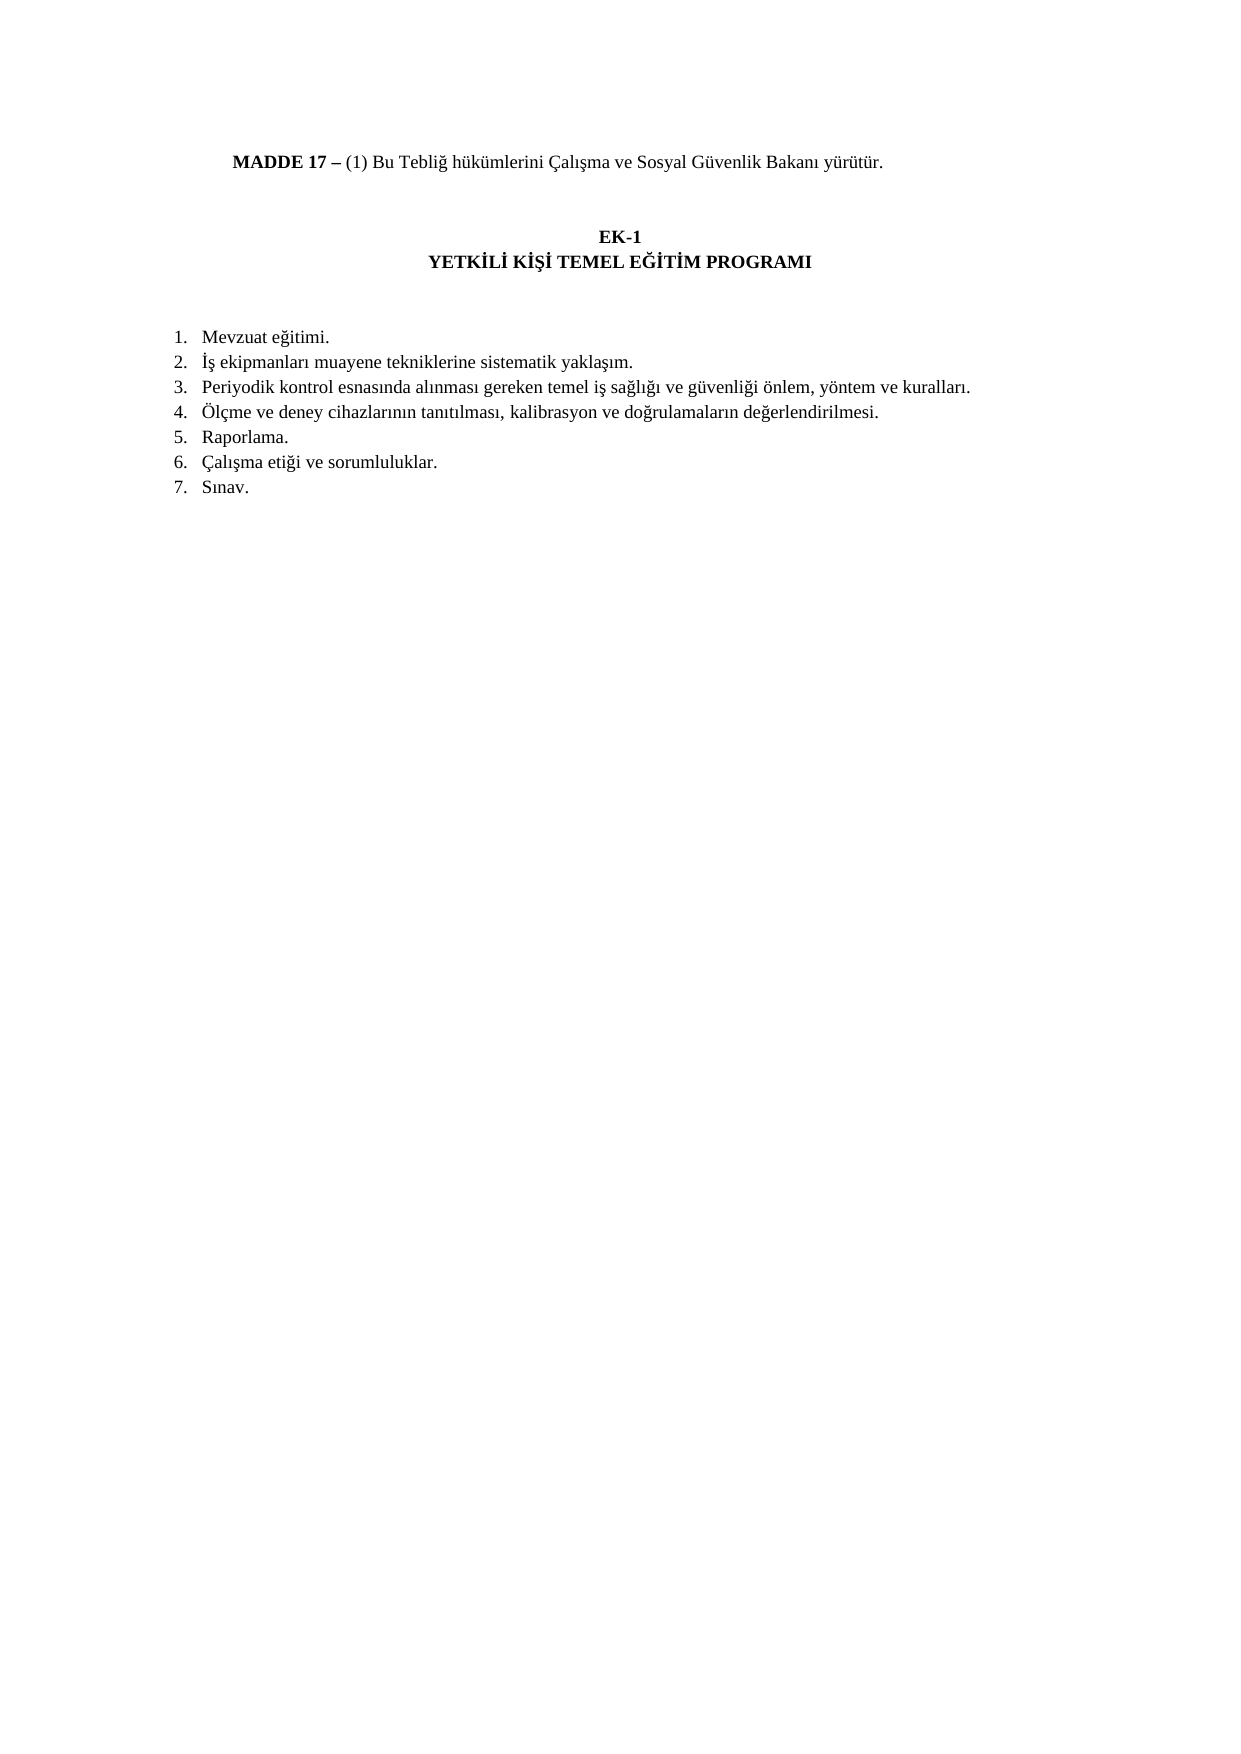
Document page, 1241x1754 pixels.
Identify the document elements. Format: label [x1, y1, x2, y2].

table_header [148, 148, 1093, 548]
